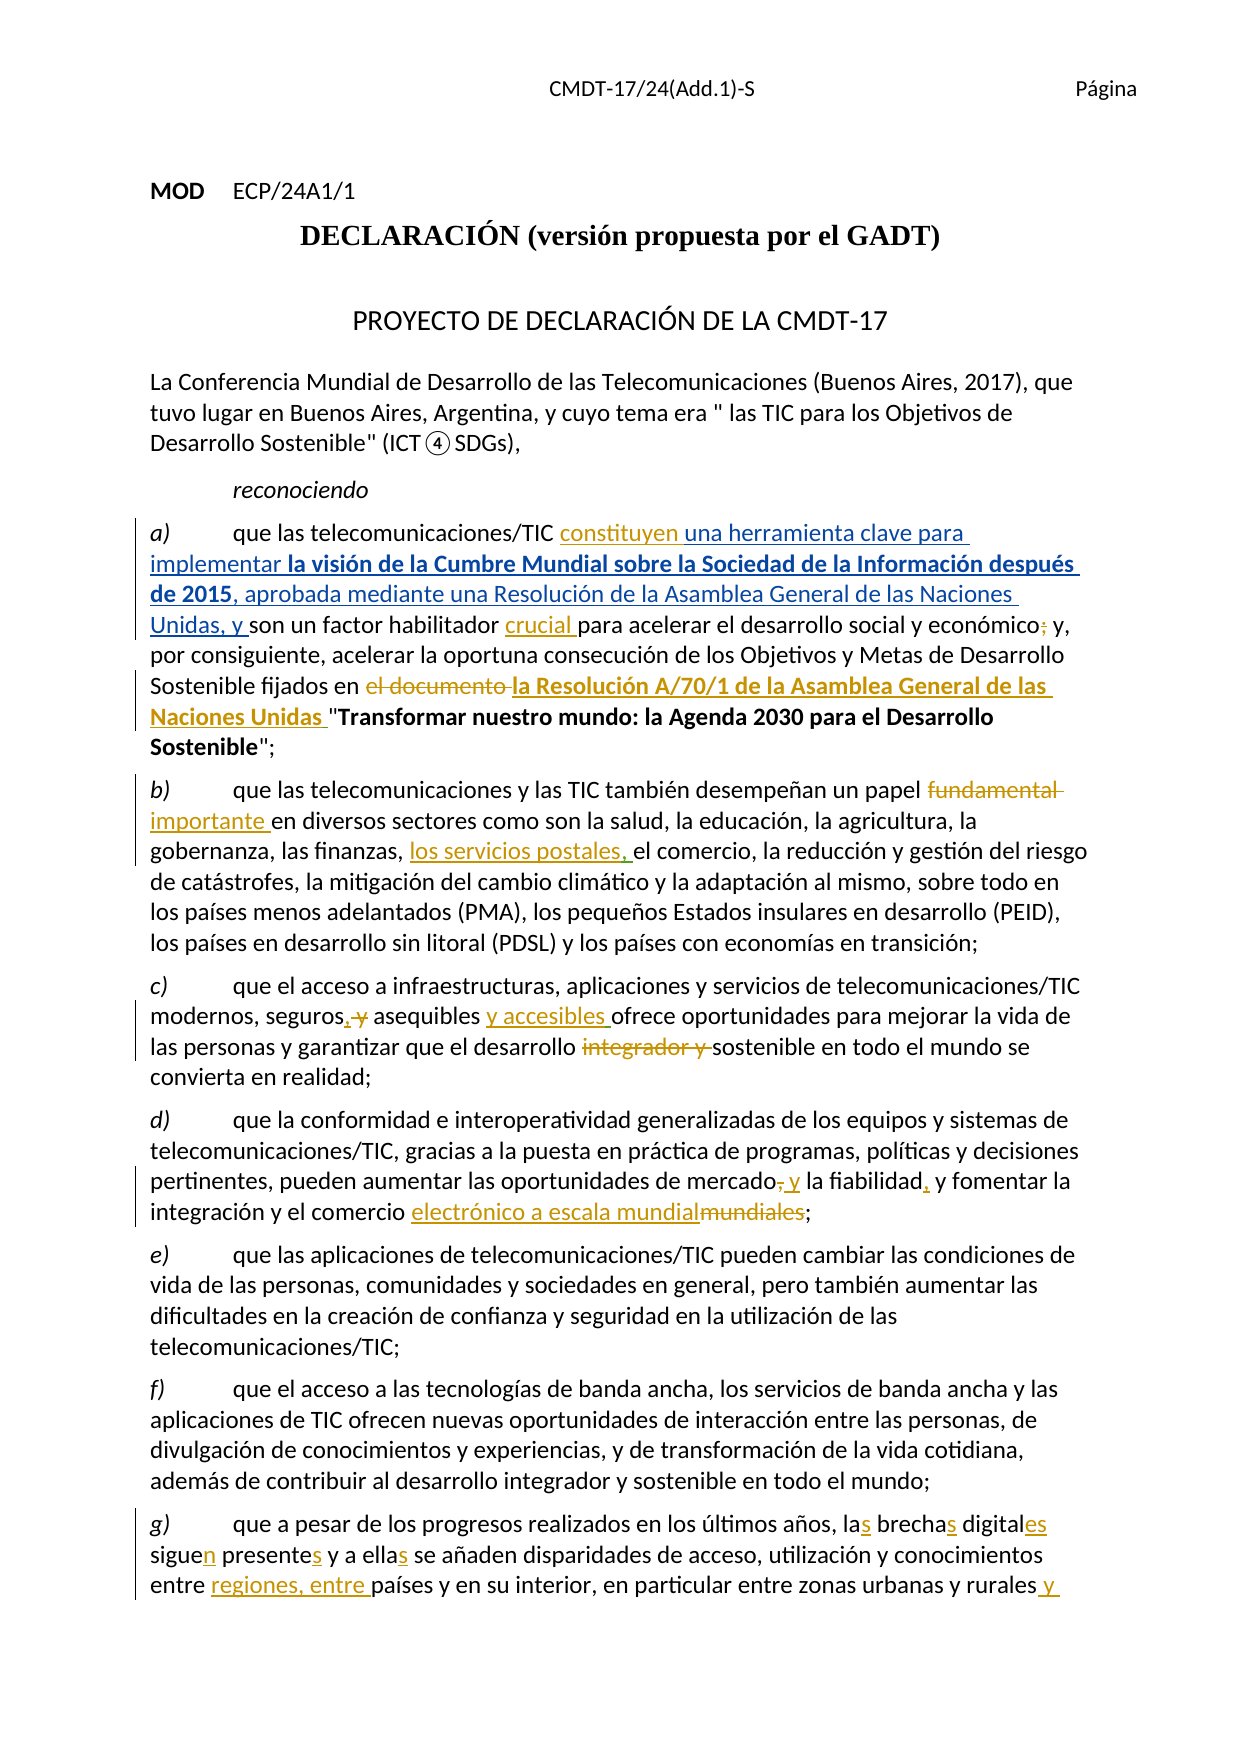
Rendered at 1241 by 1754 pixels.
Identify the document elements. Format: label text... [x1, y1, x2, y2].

text MOD ECP/24A1/1 [150, 175, 1090, 206]
text e) que las aplicaciones de telecomunicaciones/TIC pueden cambiar las condiciones de vida de las personas, comunidades y sociedades en general, pero también aumentar las dificultades en la creación de confianza y seguridad en la utilización de las telecomunicaciones/TIC; [150, 1239, 1090, 1361]
text d) que la conformidad e interoperatividad generalizadas de los equipos y sistemas de telecomunicaciones/TIC, gracias a la puesta en práctica de programas, políticas y decisiones pertinentes, pueden aumentar las oportunidades de mercado la fiabilidad y fomentar la integración y el comercio ; [150, 1104, 1090, 1227]
text Proyecto de Declaración de la CMDT-17 [150, 302, 1090, 337]
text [150, 1508, 1090, 1600]
text reconociendo [233, 474, 1090, 505]
text f) que el acceso a las tecnologías de banda ancha, los servicios de banda ancha y las aplicaciones de TIC ofrecen nuevas oportunidades de interacción entre las personas, de divulgación de conocimientos y experiencias, y de transformación de la vida cotidiana, además de contribuir al desarrollo integrador y sostenible en todo el mundo; [150, 1374, 1090, 1496]
text b) que las telecomunicaciones y las TIC también desempeñan un papel en diversos sectores como son la salud, la educación, la agricultura, la gobernanza, las finanzas, el comercio, la reducción y gestión del riesgo de catástrofes, la mitigación del cambio climático y la adaptación al mismo, sobre todo en los países menos adelantados (PMA), los pequeños Estados insulares en desarrollo (PEID), los países en desarrollo sin litoral (PDSL) y los países con economías en transición; [150, 774, 1090, 957]
title La Conferencia Mundial de Desarrollo de las Telecomunicaciones (Buenos Aires, 2017), que tuvo lugar en Buenos Aires, Argentina, y cuyo tema era " las TIC para los Objetivos de Desarrollo Sostenible" (ICT④SDGs), [150, 366, 1090, 458]
text a) que las telecomunicaciones/TIC son un factor habilitador para acelerar el desarrollo social y económico y, por consiguiente, acelerar la oportuna consecución de los Objetivos y Metas de Desarrollo Sostenible fijados en "Transformar nuestro mundo: la Agenda 2030 para el Desarrollo Sostenible"; [150, 518, 1090, 762]
title DECLARACIÓN (versión propuesta por el GADT) [150, 218, 1090, 252]
text c) que el acceso a infraestructuras, aplicaciones y servicios de telecomunicaciones/TIC modernos, seguros asequibles ofrece oportunidades para mejorar la vida de las personas y garantizar que el desarrollo sostenible en todo el mundo se convierta en realidad; [150, 970, 1090, 1092]
